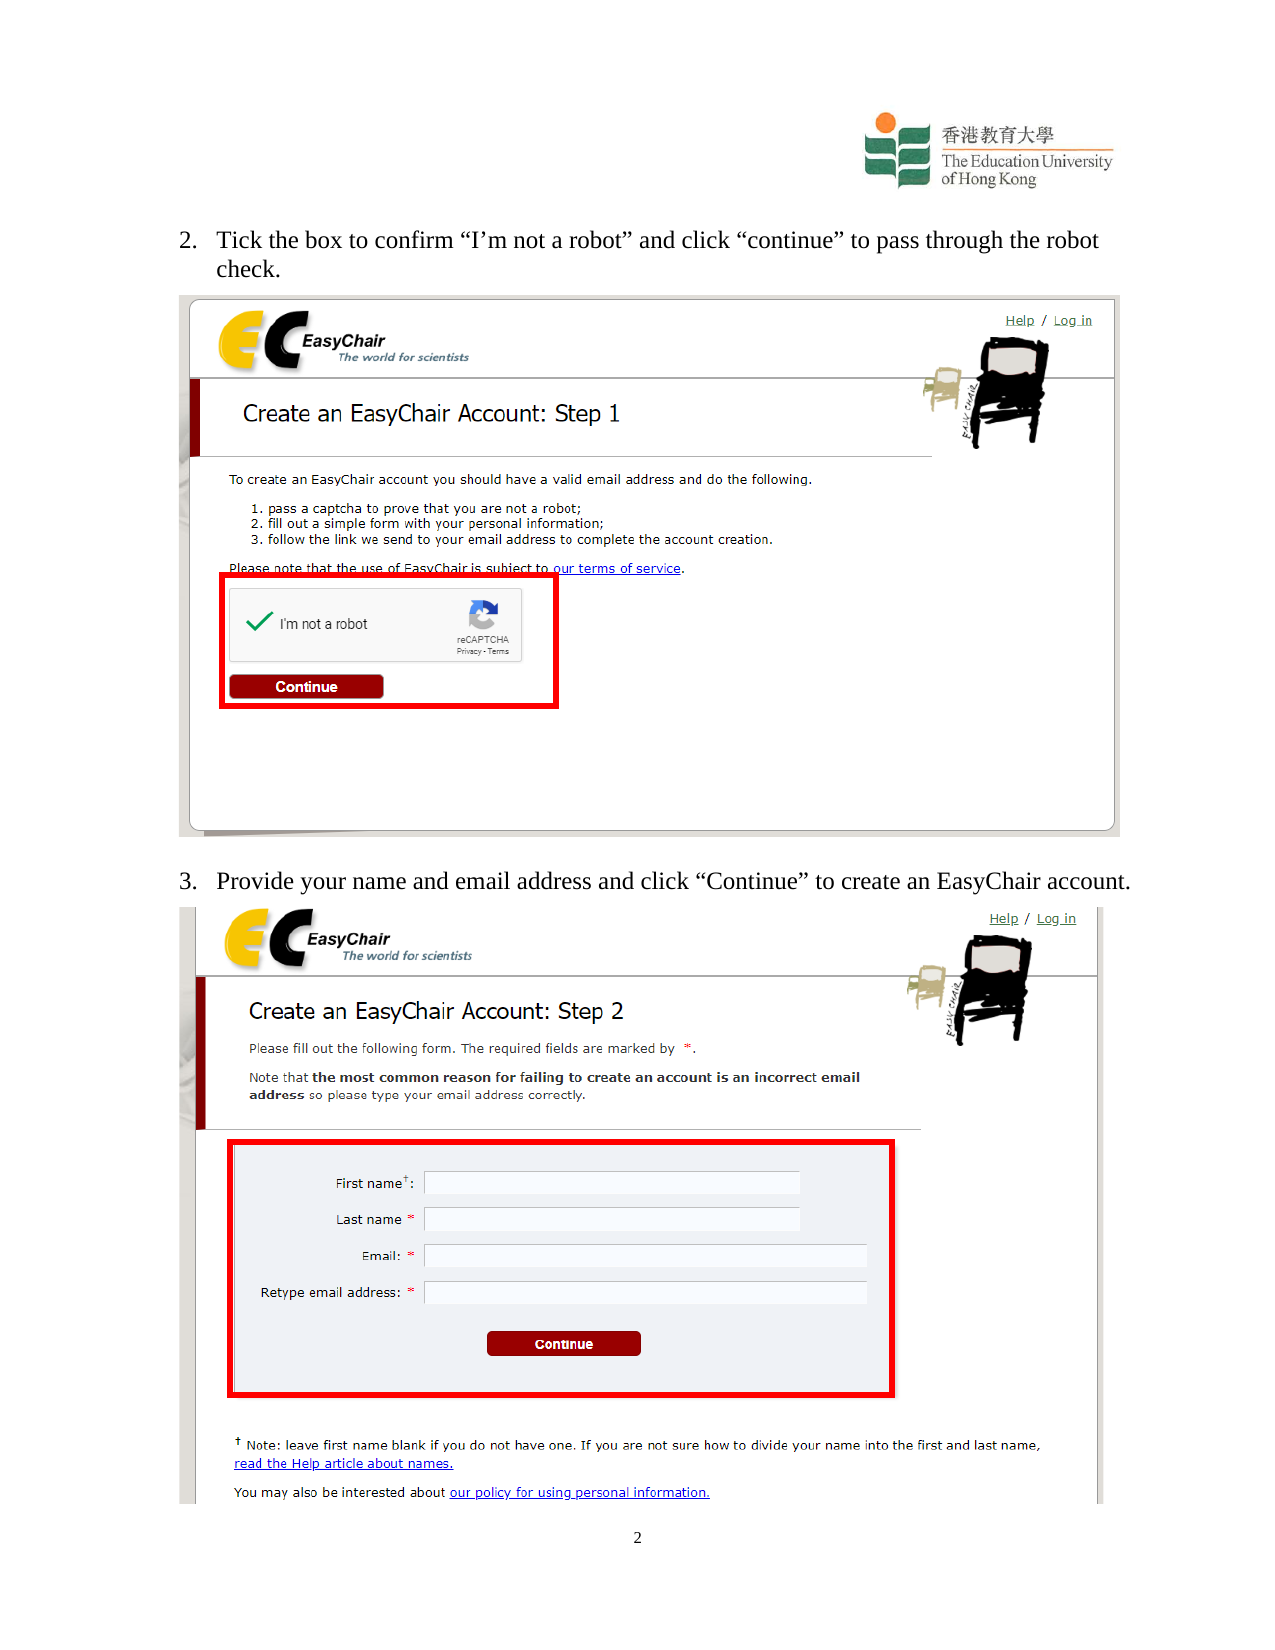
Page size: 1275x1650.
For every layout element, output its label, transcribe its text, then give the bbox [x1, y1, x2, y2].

list Tick the box to confirm “I’m not a robot” and click “continue” to pass through the robot check. [179, 225, 1133, 282]
list Provide your name and email address and click “Continue” to create an EasyChair account. [179, 866, 1133, 894]
picture [814, 103, 1134, 225]
